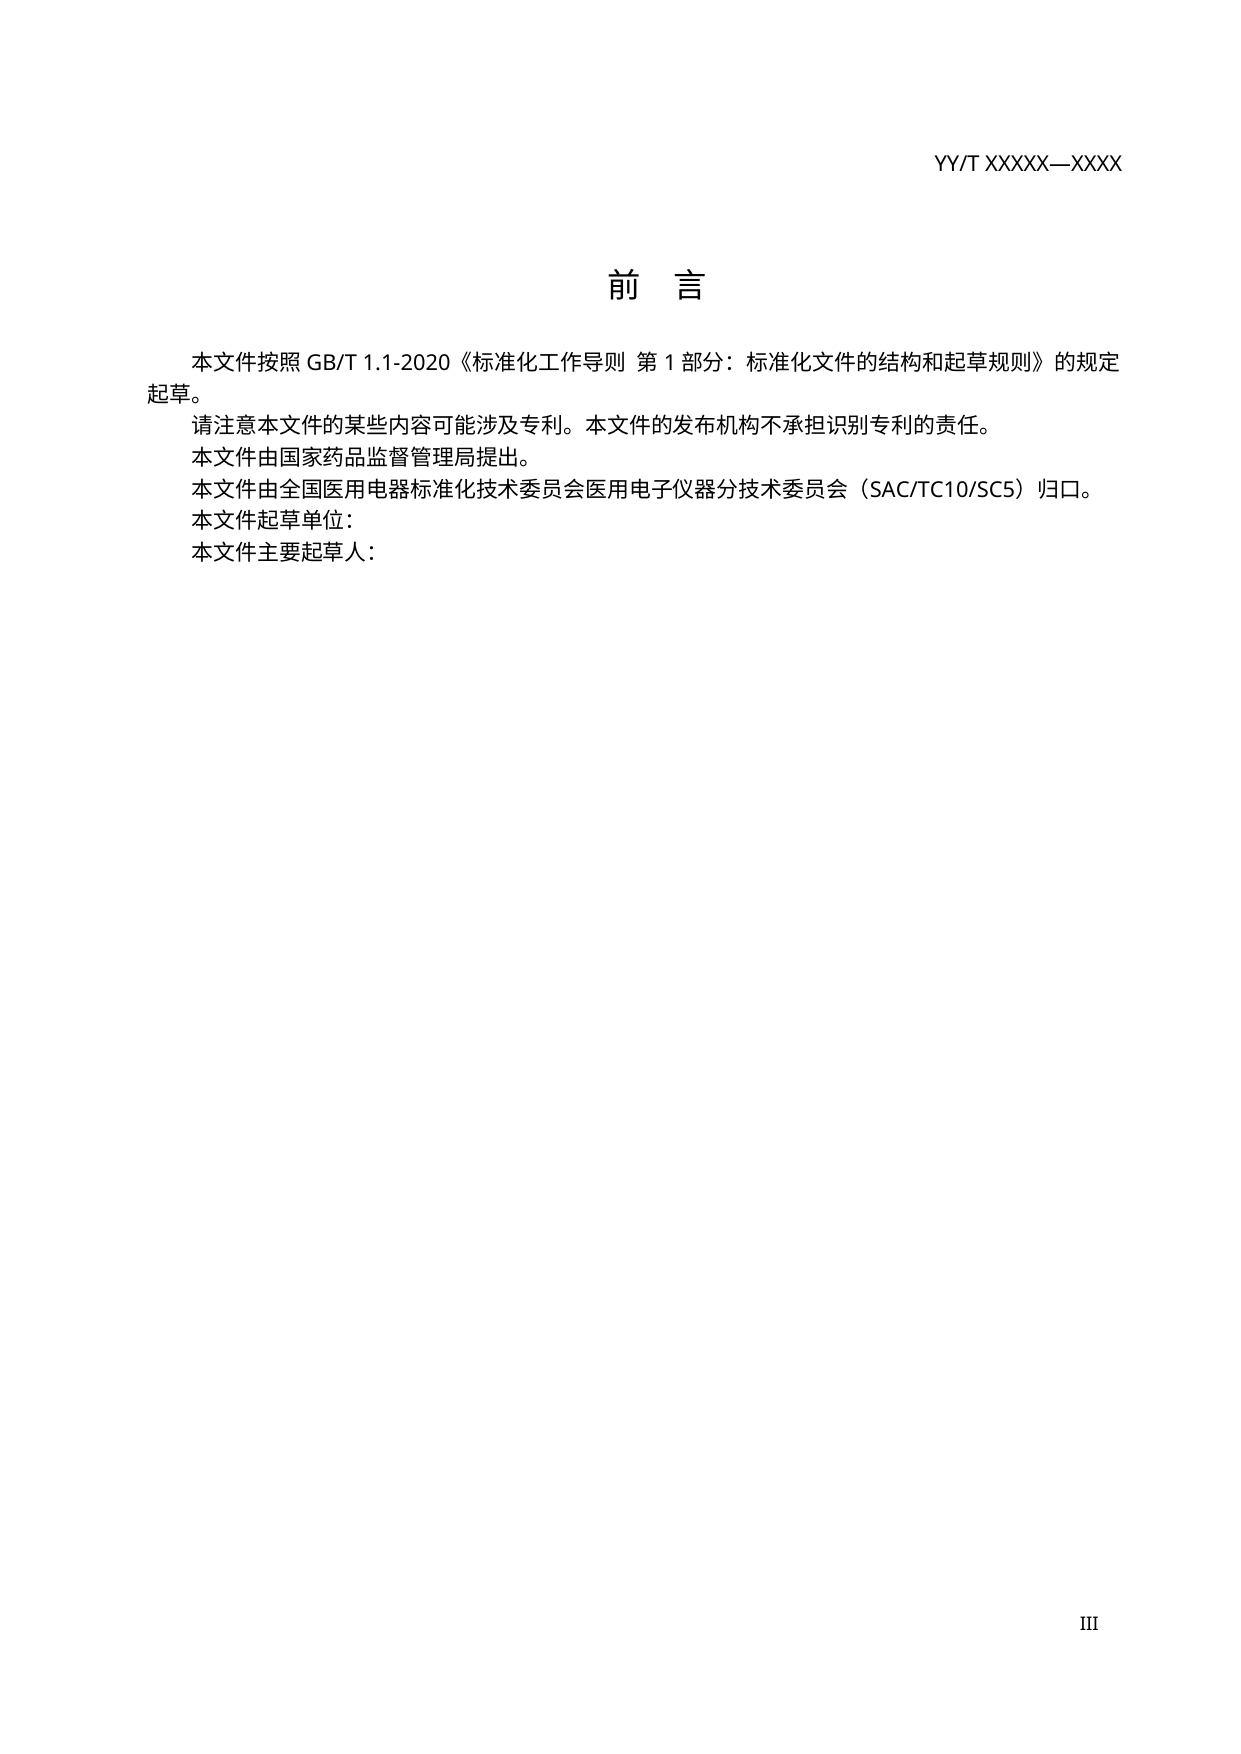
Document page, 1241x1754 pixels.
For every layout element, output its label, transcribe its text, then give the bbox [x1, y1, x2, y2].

text 本文件主要起草人： [148, 535, 1122, 567]
text 请注意本文件的某些内容可能涉及专利。本文件的发布机构不承担识别专利的责任。 [148, 408, 1122, 440]
text 本文件起草单位： [148, 503, 1122, 535]
text 本文件按照GB/T 1.1-2020《标准化工作导则 第1部分：标准化文件的结构和起草规则》的规定起草。 [148, 345, 1122, 408]
text 前言 [148, 259, 1122, 307]
text 本文件由国家药品监督管理局提出。 [148, 440, 1122, 472]
text 本文件由全国医用电器标准化技术委员会医用电子仪器分技术委员会（SAC/TC10/SC5）归口。 [148, 472, 1122, 503]
